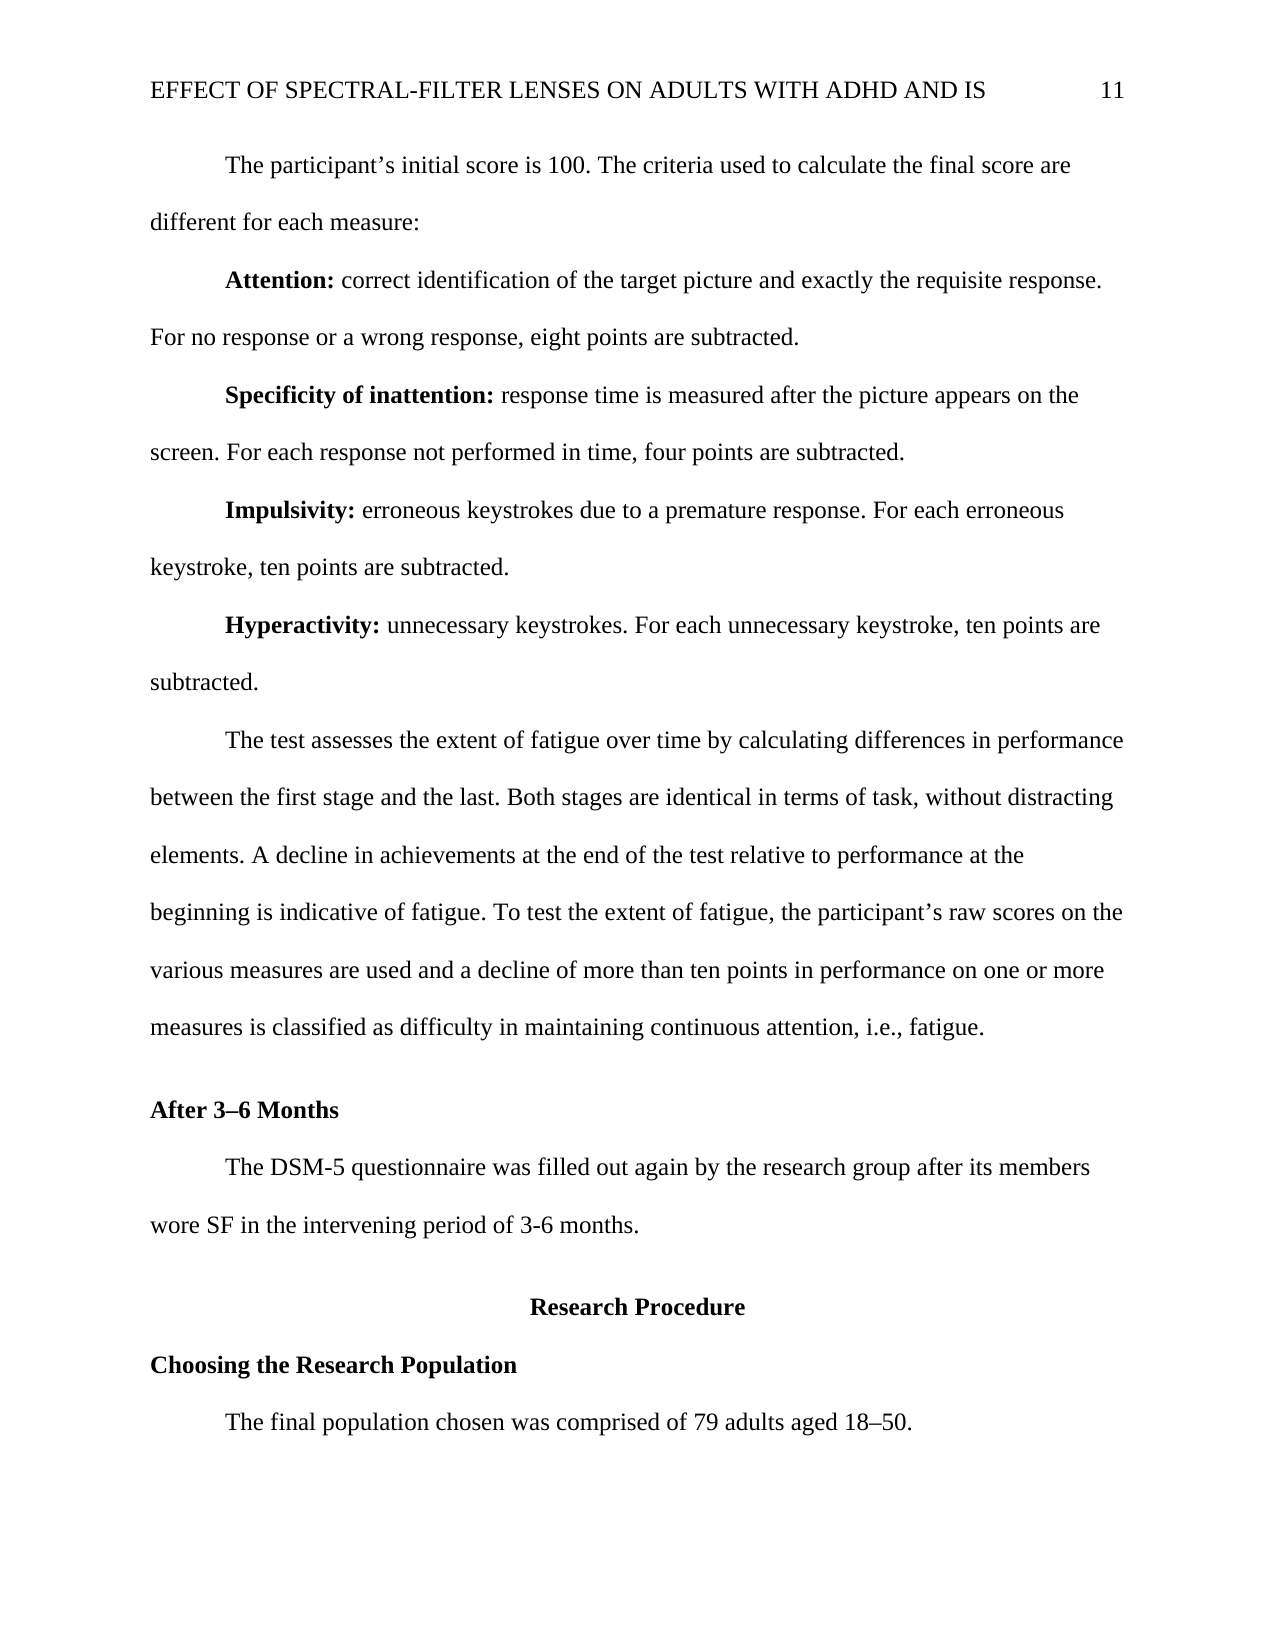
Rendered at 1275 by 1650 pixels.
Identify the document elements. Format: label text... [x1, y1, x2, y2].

text The test assesses the extent of fatigue over time by calculating differences in performance between the first stage and the last. Both stages are identical in terms of task, without distracting elements. A decline in achievements at the end of the test relative to performance at the beginning is indicative of fatigue. To test the extent of fatigue, the participant’s raw scores on the various measures are used and a decline of more than ten points in performance on one or more measures is classified as difficulty in maintaining continuous attention, i.e., fatigue. [150, 725, 1125, 1041]
text Specificity of inattention: response time is measured after the picture appears on the screen. For each response not performed in time, four points are subtracted. [150, 380, 1125, 466]
text Impulsivity: erroneous keystrokes due to a premature response. For each erroneous keystroke, ten points are subtracted. [150, 495, 1125, 581]
text Research Procedure [150, 1292, 1125, 1321]
text Choosing the Research Population [150, 1350, 1125, 1379]
text Attention: correct identification of the target picture and exactly the requisite response. For no response or a wrong response, eight points are subtracted. [150, 265, 1125, 351]
text After 3–6 Months [150, 1095, 1125, 1124]
text The final population chosen was comprised of 79 adults aged 18–50. [150, 1407, 1125, 1436]
text The participant’s initial score is 100. The criteria used to calculate the final score are different for each measure: [150, 150, 1125, 236]
text Hyperactivity: unnecessary keystrokes. For each unnecessary keystroke, ten points are subtracted. [150, 610, 1125, 696]
text The DSM-5 questionnaire was filled out again by the research group after its members wore SF in the intervening period of 3-6 months. [150, 1152, 1125, 1239]
